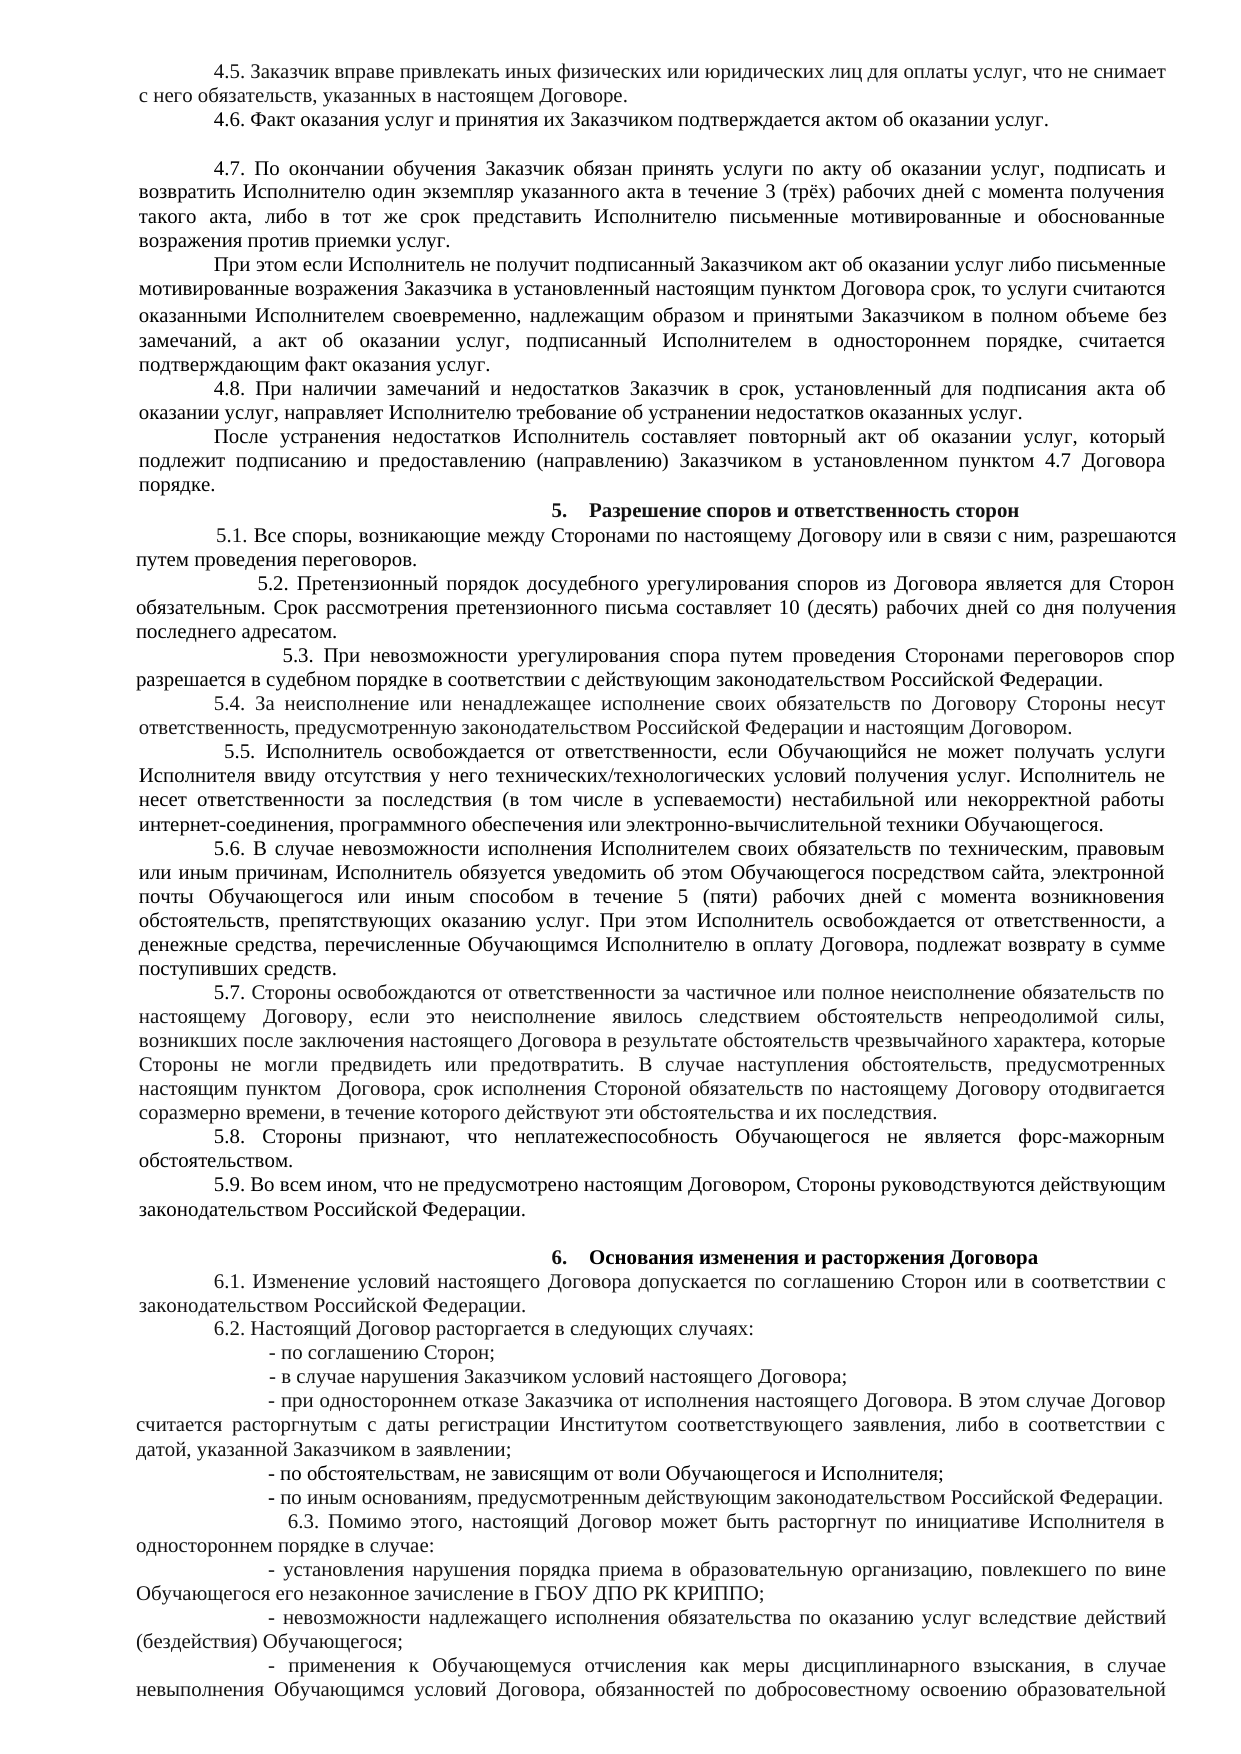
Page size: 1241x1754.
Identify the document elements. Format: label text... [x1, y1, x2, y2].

list - по обстоятельствам, не зависящим от воли Обучающегося и Исполнителя; [136, 1461, 1167, 1484]
list Основания изменения и расторжения Договора [551, 1244, 1178, 1269]
text 5.5. Исполнитель освобождается от ответственности, если Обучающийся не может получать услуги Исполнителя ввиду отсутствия у него технических/технологических условий получения услуг. Исполнитель не несет ответственности за последствия (в том числе в успеваемости) нестабильной или некорректной работы интернет-соединения, программного обеспечения или электронно-вычислительной техники Обучающегося. [139, 739, 1166, 836]
list - по иным основаниям, предусмотренным действующим законодательством Российской Федерации. [118, 1484, 1167, 1509]
text - невозможности надлежащего исполнения обязательства по оказанию услуг вследствие действий (бездействия) Обучающегося; [136, 1605, 1167, 1653]
text 5.1. Все споры, возникающие между Сторонами по настоящему Договору или в связи с ним, разрешаются путем проведения переговоров. [136, 523, 1177, 571]
text 6.2. Настоящий Договор расторгается в следующих случаях: [214, 1317, 1178, 1341]
text 4.7. По окончании обучения Заказчик обязан принять услуги по акту об оказании услуг, подписать и возвратить Исполнителю один экземпляр указанного акта в течение 3 (трёх) рабочих дней с момента получения такого акта, либо в тот же срок представить Исполнителю письменные мотивированные и обоснованные возражения против приемки услуг. [139, 155, 1167, 252]
list Разрешение споров и ответственность сторон [551, 497, 1178, 523]
text 5.3. При невозможности урегулирования спора путем проведения Сторонами переговоров спор разрешается в судебном порядке в соответствии с действующим законодательством Российской Федерации. [136, 643, 1177, 691]
text 4.6. Факт оказания услуг и принятия их Заказчиком подтверждается актом об оказании услуг. [139, 107, 1167, 131]
text После устранения недостатков Исполнитель составляет повторный акт об оказании услуг, который подлежит подписанию и предоставлению (направлению) Заказчиком в установленном пунктом 4.7 Договора порядке. [139, 424, 1167, 496]
text 6.1. Изменение условий настоящего Договора допускается по соглашению Сторон или в соответствии с законодательством Pоссийской Федерации. [139, 1269, 1166, 1317]
text 5.7. Стороны освобождаются от ответственности за частичное или полное неисполнение обязательств по настоящему Договору, если это неисполнение явилось следствием обстоятельств непреодолимой силы, возникших после заключения настоящего Договора в результате обстоятельств чрезвычайного характера, которые Стороны не могли предвидеть или предотвратить. В случае наступления обстоятельств, предусмотренных настоящим пунктом Договора, срок исполнения Стороной обязательств по настоящему Договору отодвигается соразмерно времени, в течение которого действуют эти обстоятельства и их последствия. [139, 980, 1166, 1124]
text 5.9. Во всем ином, что не предусмотрено настоящим Договором, Стороны руководствуются действующим законодательством Российской Федерации. [139, 1172, 1166, 1221]
text 4.5. Заказчик вправе привлекать иных физических или юридических лиц для оплаты услуг, что не снимает с него обязательств, указанных в настоящем Договоре. [139, 59, 1167, 107]
text 5.2. Претензионный порядок досудебного урегулирования споров из Договора является для Сторон обязательным. Срок рассмотрения претензионного письма составляет 10 (десять) рабочих дней со дня получения последнего адресатом. [136, 571, 1178, 643]
text При этом если Исполнитель не получит подписанный Заказчиком акт об оказании услуг либо письменные мотивированные возражения Заказчика в установленный настоящим пунктом Договора срок, то услуги считаются оказанными Исполнителем своевременно, надлежащим образом и принятыми Заказчиком в полном объеме без замечаний, а акт об оказании услуг, подписанный Исполнителем в одностороннем порядке, считается подтверждающим факт оказания услуг. [139, 252, 1167, 376]
list - при одностороннем отказе Заказчика от исполнения настоящего Договора. В этом случае Договор считается расторгнутым с даты регистрации Институтом соответствующего заявления, либо в соответствии с датой, указанной Заказчиком в заявлении; [136, 1388, 1167, 1461]
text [136, 1653, 1167, 1701]
text 5.6. В случае невозможности исполнения Исполнителем своих обязательств по техническим, правовым или иным причинам, Исполнитель обязуется уведомить об этом Обучающегося посредством сайта, электронной почты Обучающегося или иным способом в течение 5 (пяти) рабочих дней с момента возникновения обстоятельств, препятствующих оказанию услуг. При этом Исполнитель освобождается от ответственности, а денежные средства, перечисленные Обучающимся Исполнителю в оплату Договора, подлежат возврату в сумме поступивших средств. [139, 836, 1166, 980]
list - в случае нарушения Заказчиком условий настоящего Договора; [118, 1364, 1166, 1388]
text 6.3. Помимо этого, настоящий Договор может быть расторгнут по инициативе Исполнителя в одностороннем порядке в случае: [136, 1509, 1167, 1557]
text 5.4. За неисполнение или ненадлежащее исполнение своих обязательств по Договору Стороны несут ответственность, предусмотренную законодательством Российской Федерации и настоящим Договором. [139, 691, 1166, 739]
text - по соглашению Сторон; [269, 1341, 1178, 1364]
text 5.8. Стороны признают, что неплатежеспособность Обучающегося не является форс-мажорным обстоятельством. [139, 1124, 1166, 1172]
text 4.8. При наличии замечаний и недостатков Заказчик в срок, установленный для подписания акта об оказании услуг, направляет Исполнителю требование об устранении недостатков оказанных услуг. [139, 376, 1167, 424]
text - установления нарушения порядка приема в образовательную организацию, повлекшего по вине Обучающегося его незаконное зачисление в ГБОУ ДПО РК КРИППО; [136, 1557, 1167, 1605]
